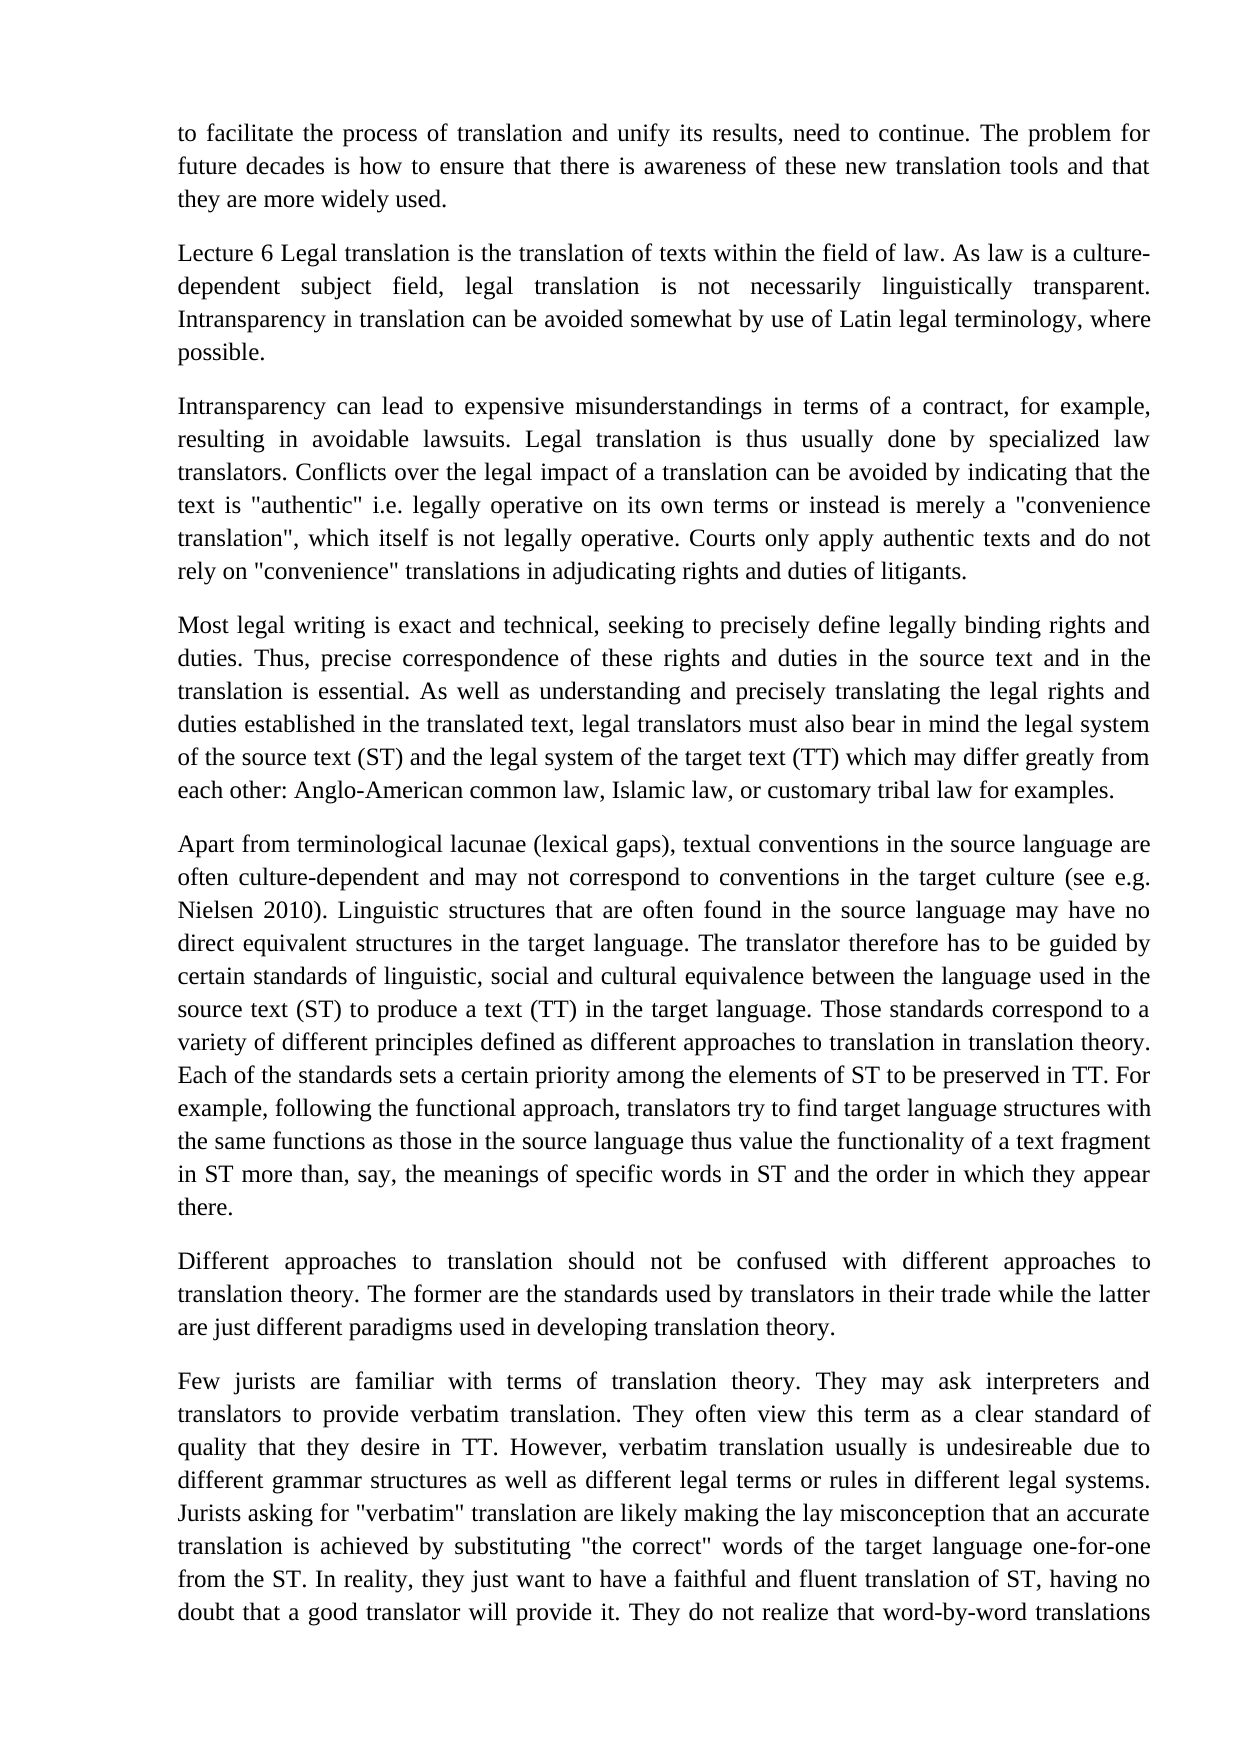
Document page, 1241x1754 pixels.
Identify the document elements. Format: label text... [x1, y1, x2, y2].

text Most legal writing is exact and technical, seeking to precisely define legally binding rights and duties. Thus, precise correspondence of these rights and duties in the source text and in the translation is essential. As well as understanding and precisely translating the legal rights and duties established in the translated text, legal translators must also bear in mind the legal system of the source text (ST) and the legal system of the target text (TT) which may differ greatly from each other: Anglo-American common law, Islamic law, or customary tribal law for examples. [177, 610, 1152, 804]
text Intransparency can lead to expensive misunderstandings in terms of a contract, for example, resulting in avoidable lawsuits. Legal translation is thus usually done by specialized law translators. Conflicts over the legal impact of a translation can be avoided by indicating that the text is "authentic" i.e. legally operative on its own terms or instead is merely a "convenience translation", which itself is not legally operative. Courts only apply authentic texts and do not rely on "convenience" translations in adjudicating rights and duties of litigants. [177, 391, 1152, 585]
text Apart from terminological lacunae (lexical gaps), textual conventions in the source language are often culture-dependent and may not correspond to conventions in the target culture (see e.g. Nielsen 2010). Linguistic structures that are often found in the source language may have no direct equivalent structures in the target language. The translator therefore has to be guided by certain standards of linguistic, social and cultural equivalence between the language used in the source text (ST) to produce a text (TT) in the target language. Those standards correspond to a variety of different principles defined as different approaches to translation in translation theory. Each of the standards sets a certain priority among the elements of ST to be preserved in TT. For example, following the functional approach, translators try to find target language structures with the same functions as those in the source language thus value the functionality of a text fragment in ST more than, say, the meanings of specific words in ST and the order in which they appear there. [177, 829, 1152, 1221]
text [177, 118, 1152, 213]
text Lecture 6 Legal translation is the translation of texts within the field of law. As law is a culture-dependent subject field, legal translation is not necessarily linguistically transparent. Intransparency in translation can be avoided somewhat by use of Latin legal terminology, where possible. [177, 238, 1152, 366]
text Different approaches to translation should not be confused with different approaches to translation theory. The former are the standards used by translators in their trade while the latter are just different paradigms used in developing translation theory. [177, 1246, 1152, 1341]
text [177, 1366, 1152, 1626]
